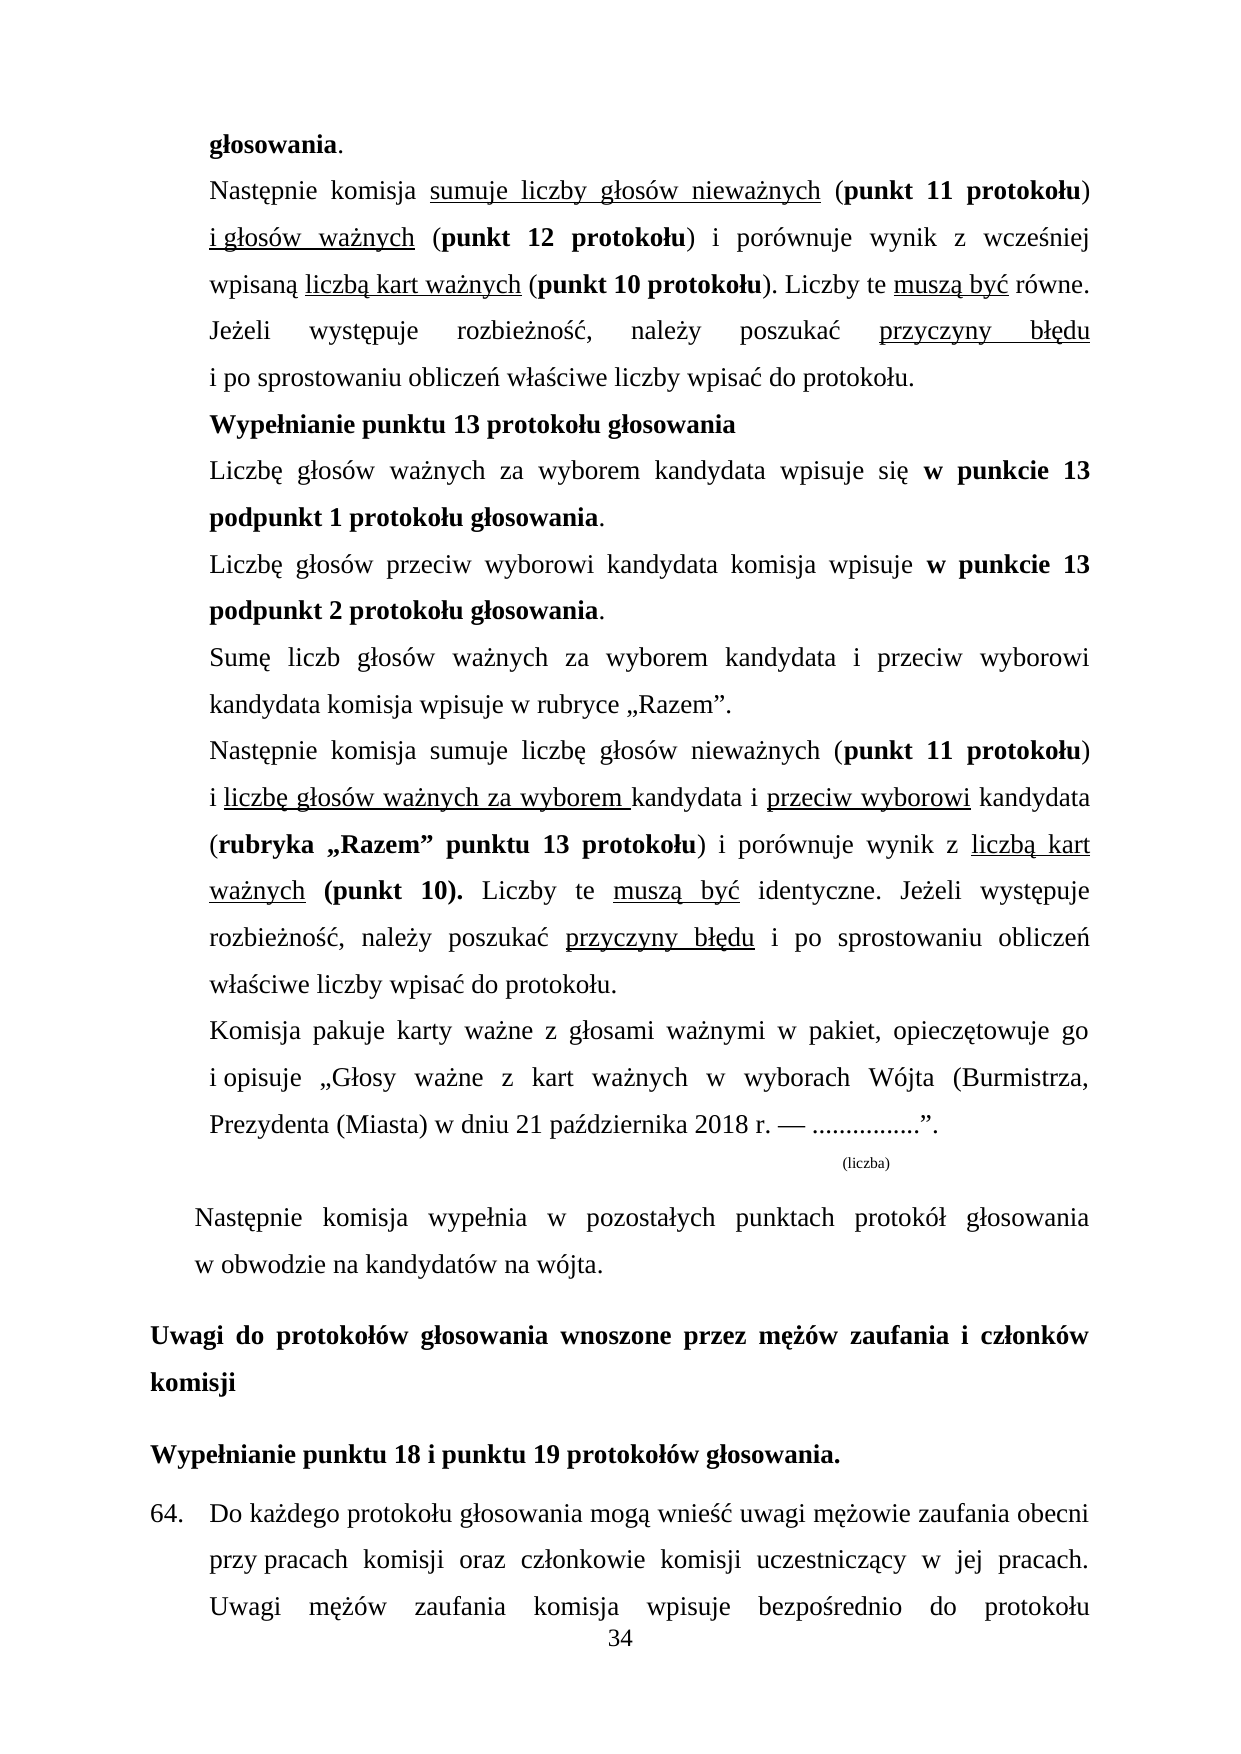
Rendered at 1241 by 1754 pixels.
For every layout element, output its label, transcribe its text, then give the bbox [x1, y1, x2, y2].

text Następnie komisja wypełnia w pozostałych punktach protokół głosowania w obwodzie na kandydatów na wójta. [194, 1201, 1090, 1279]
text Uwagi do protokołów głosowania wnoszone przez mężów zaufania i członków komisji [150, 1319, 1090, 1397]
text Wypełnianie punktu 18 i punktu 19 protokołów głosowania. [150, 1438, 1090, 1469]
text Liczbę głosów ważnych za wyborem kandydata wpisuje się w punkcie 13 podpunkt 1 protokołu głosowania. [209, 454, 1090, 532]
text Następnie komisja sumuje liczbę głosów nieważnych (punkt 11 protokołu) i liczbę głosów ważnych za wyborem kandydata i przeciw wyborowi kandydata (rubryka „Razem” punktu 13 protokołu) i porównuje wynik z liczbą kart ważnych (punkt 10). Liczby te muszą być identyczne. Jeżeli występuje rozbieżność, należy poszukać przyczyny błędu i po sprostowaniu obliczeń właściwe liczby wpisać do protokołu. [209, 734, 1090, 999]
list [150, 1497, 1090, 1621]
text Komisja pakuje karty ważne z głosami ważnymi w pakiet, opieczętowuje go i opisuje „Głosy ważne z kart ważnych w wyborach Wójta (Burmistrza, Prezydenta (Miasta) w dniu 21 października 2018 r. — ................”. [209, 1014, 1090, 1139]
text Następnie komisja sumuje liczby głosów nieważnych (punkt 11 protokołu) i głosów ważnych (punkt 12 protokołu) i porównuje wynik z wcześniej wpisaną liczbą kart ważnych (punkt 10 protokołu). Liczby te muszą być równe. Jeżeli występuje rozbieżność, należy poszukać przyczyny błędu i po sprostowaniu obliczeń właściwe liczby wpisać do protokołu. [209, 174, 1090, 392]
text Liczbę głosów przeciw wyborowi kandydata komisja wpisuje w punkcie 13 podpunkt 2 protokołu głosowania. [209, 548, 1090, 626]
text Wypełnianie punktu 13 protokołu głosowania [150, 408, 1090, 439]
text (liczba) [814, 1154, 918, 1186]
text Sumę liczb głosów ważnych za wyborem kandydata i przeciw wyborowi kandydata komisja wpisuje w rubryce „Razem”. [209, 641, 1090, 719]
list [150, 128, 1090, 159]
